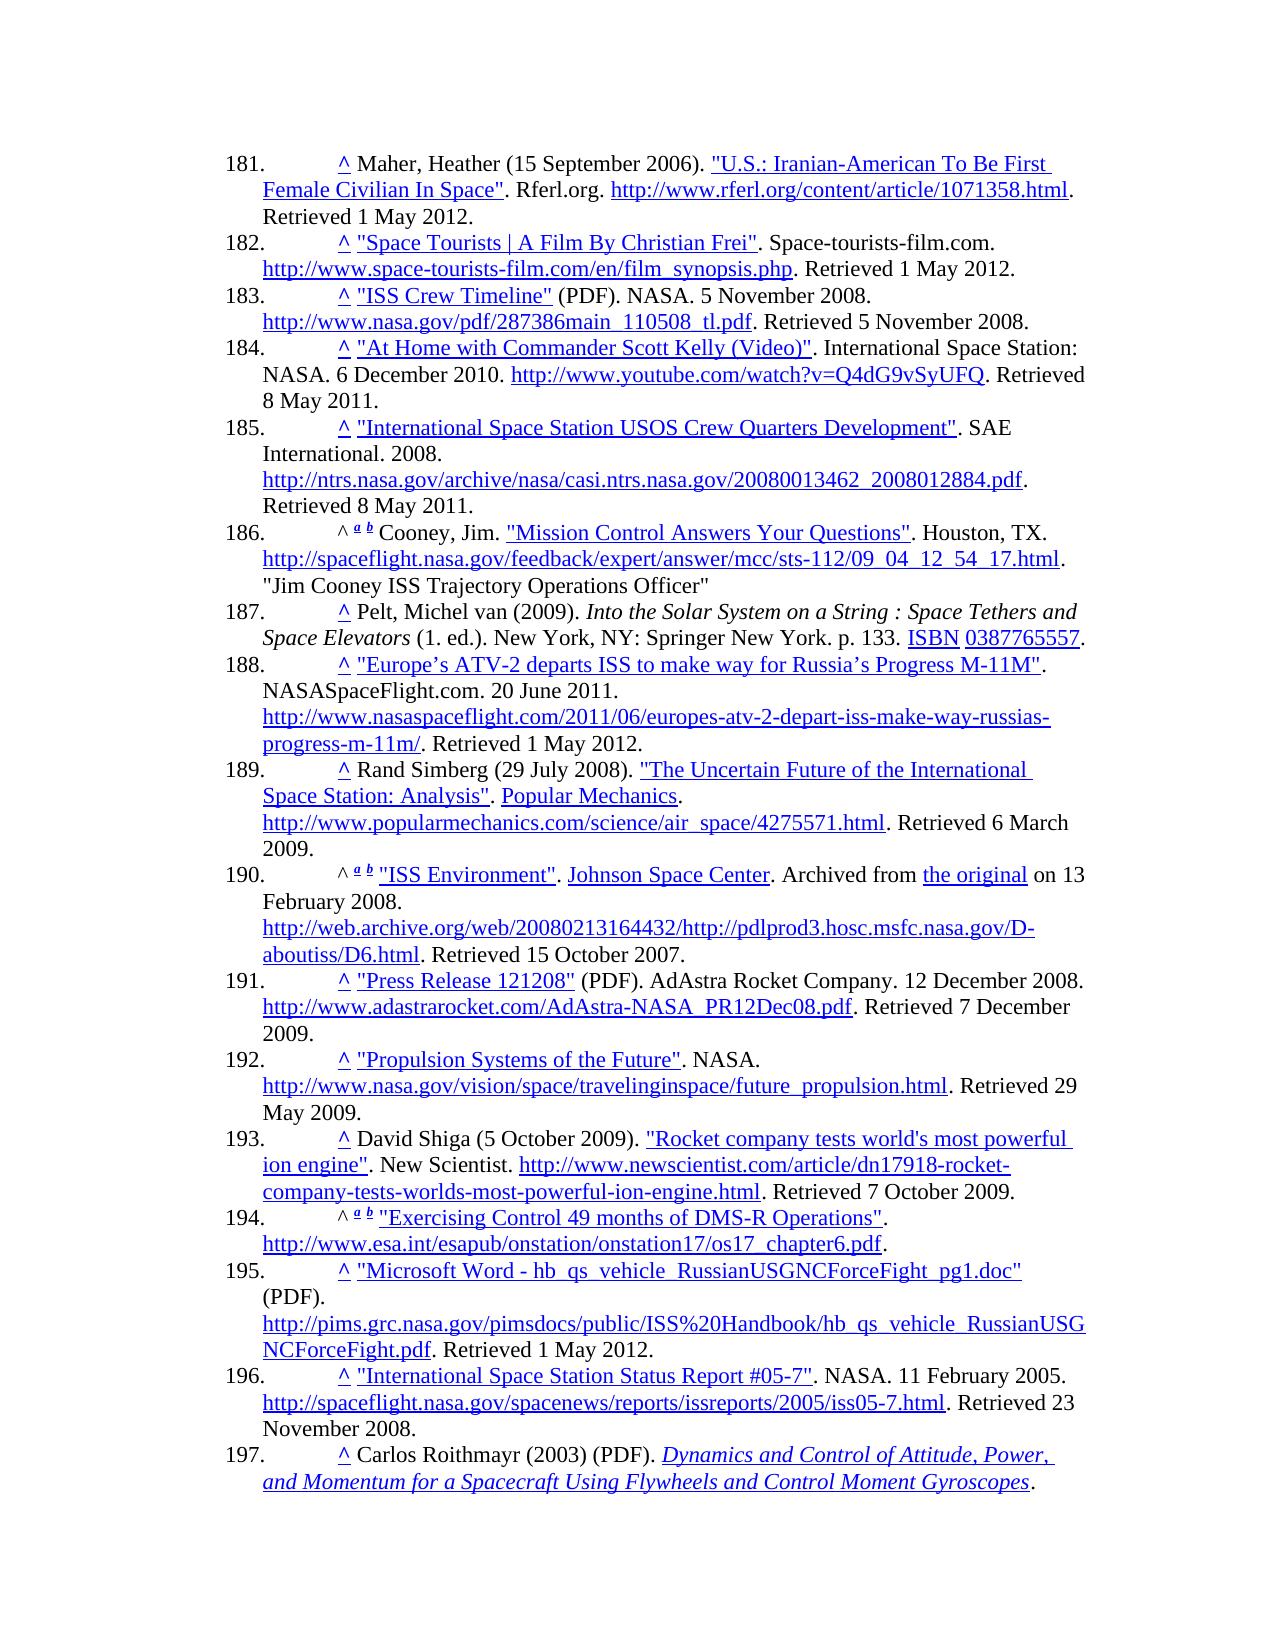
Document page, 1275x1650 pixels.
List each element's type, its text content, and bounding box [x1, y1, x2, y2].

list ^ "Propulsion Systems of the Future". NASA. http://www.nasa.gov/vision/space/travelinginspace/future_propulsion.html. Retrieved 29 May 2009. [225, 1046, 1087, 1125]
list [225, 1441, 1087, 1494]
list ^ David Shiga (5 October 2009). "Rocket company tests world's most powerful ion engine". New Scientist. http://www.newscientist.com/article/dn17918-rocket-company-tests-worlds-most-powerful-ion-engine.html. Retrieved 7 October 2009. [225, 1125, 1087, 1204]
list ^ "Europe’s ATV-2 departs ISS to make way for Russia’s Progress M-11M". NASASpaceFlight.com. 20 June 2011. http://www.nasaspaceflight.com/2011/06/europes-atv-2-depart-iss-make-way-russias-progress-m-11m/. Retrieved 1 May 2012. [225, 651, 1087, 756]
list ^ Pelt, Michel van (2009). Into the Solar System on a String : Space Tethers and Space Elevators (1. ed.). New York, NY: Springer New York. p. 133. ISBN 0387765557. [225, 598, 1087, 651]
list ^ "ISS Crew Timeline" (PDF). NASA. 5 November 2008. http://www.nasa.gov/pdf/287386main_110508_tl.pdf. Retrieved 5 November 2008. [225, 282, 1087, 334]
list ^ "Press Release 121208" (PDF). AdAstra Rocket Company. 12 December 2008. http://www.adastrarocket.com/AdAstra-NASA_PR12Dec08.pdf. Retrieved 7 December 2009. [225, 967, 1087, 1046]
list ^ Maher, Heather (15 September 2006). "U.S.: Iranian-American To Be First Female Civilian In Space". Rferl.org. http://www.rferl.org/content/article/1071358.html. Retrieved 1 May 2012. [225, 150, 1087, 229]
list ^ "At Home with Commander Scott Kelly (Video)". International Space Station: NASA. 6 December 2010. http://www.youtube.com/watch?v=Q4dG9vSyUFQ. Retrieved 8 May 2011. [225, 334, 1087, 413]
list ^ "International Space Station USOS Crew Quarters Development". International. 2008. http://ntrs.nasa.gov/archive/nasa/casi.ntrs.nasa.gov/20080013462_2008012884.pdf. Retrieved 8 May 2011. [225, 413, 1087, 519]
list ^ "International Space Station Status Report #05-7". NASA. 11 February 2005. http://spaceflight.nasa.gov/spacenews/reports/issreports/2005/iss05-7.html. Retrieved 23 November 2008. [225, 1362, 1087, 1441]
list ^ a b "Exercising Control 49 months of DMS-R Operations". http://www.esa.int/esapub/onstation/onstation17/os17_chapter6.pdf. [225, 1204, 1087, 1257]
list ^ "Space Tourists | A Film By Christian Frei". Space-tourists-film.com. http://www.space-tourists-film.com/en/film_synopsis.php. Retrieved 1 May 2012. [225, 229, 1087, 282]
list ^ Rand Simberg (29 July 2008). "The Uncertain Future of the International Space Station: Analysis". Popular Mechanics. http://www.popularmechanics.com/science/air_space/4275571.html. Retrieved 6 March 2009. [225, 756, 1087, 862]
list ^ a b Cooney, Jim. "Mission Control Answers Your Questions". Houston, TX. http://spaceflight.nasa.gov/feedback/expert/answer/mcc/sts-112/09_04_12_54_17.html. "Jim Cooney ISS Trajectory Operations Officer" [225, 519, 1087, 598]
list ^ "Microsoft Word - hb_qs_vehicle_RussianUSGNCForceFight_pg1.doc" (PDF). http://pims.grc.nasa.gov/pimsdocs/public/ISS%20Handbook/hb_qs_vehicle_RussianUSGNCForceFight.pdf. Retrieved 1 May 2012. [225, 1257, 1087, 1362]
list ^ a b "ISS Environment". Johnson Space Center. Archived from the original on 13 February 2008. http://web.archive.org/web/20080213164432/http://pdlprod3.hosc.msfc.nasa.gov/D-aboutiss/D6.html. Retrieved 15 October 2007. [225, 862, 1087, 967]
